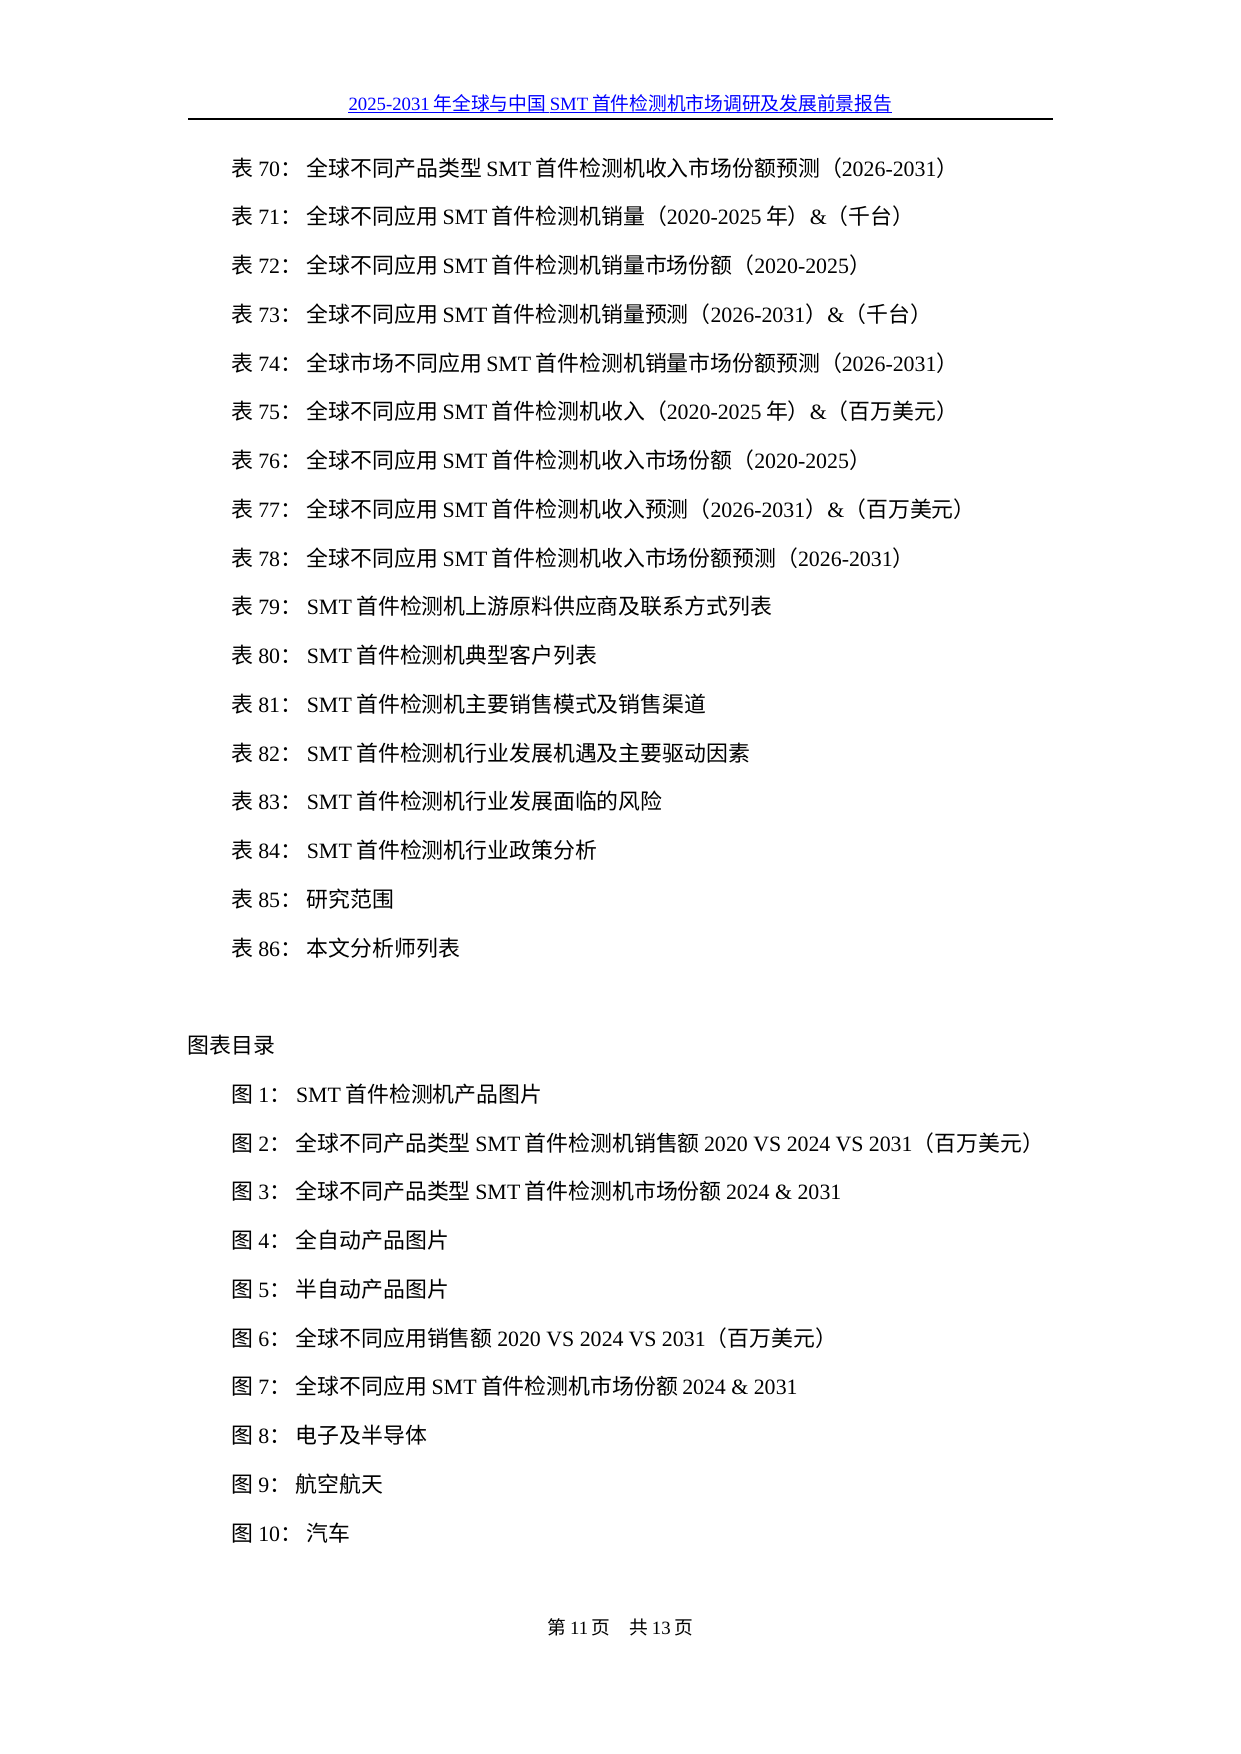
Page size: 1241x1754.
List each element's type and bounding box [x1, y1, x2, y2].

text [187, 150, 1053, 1548]
